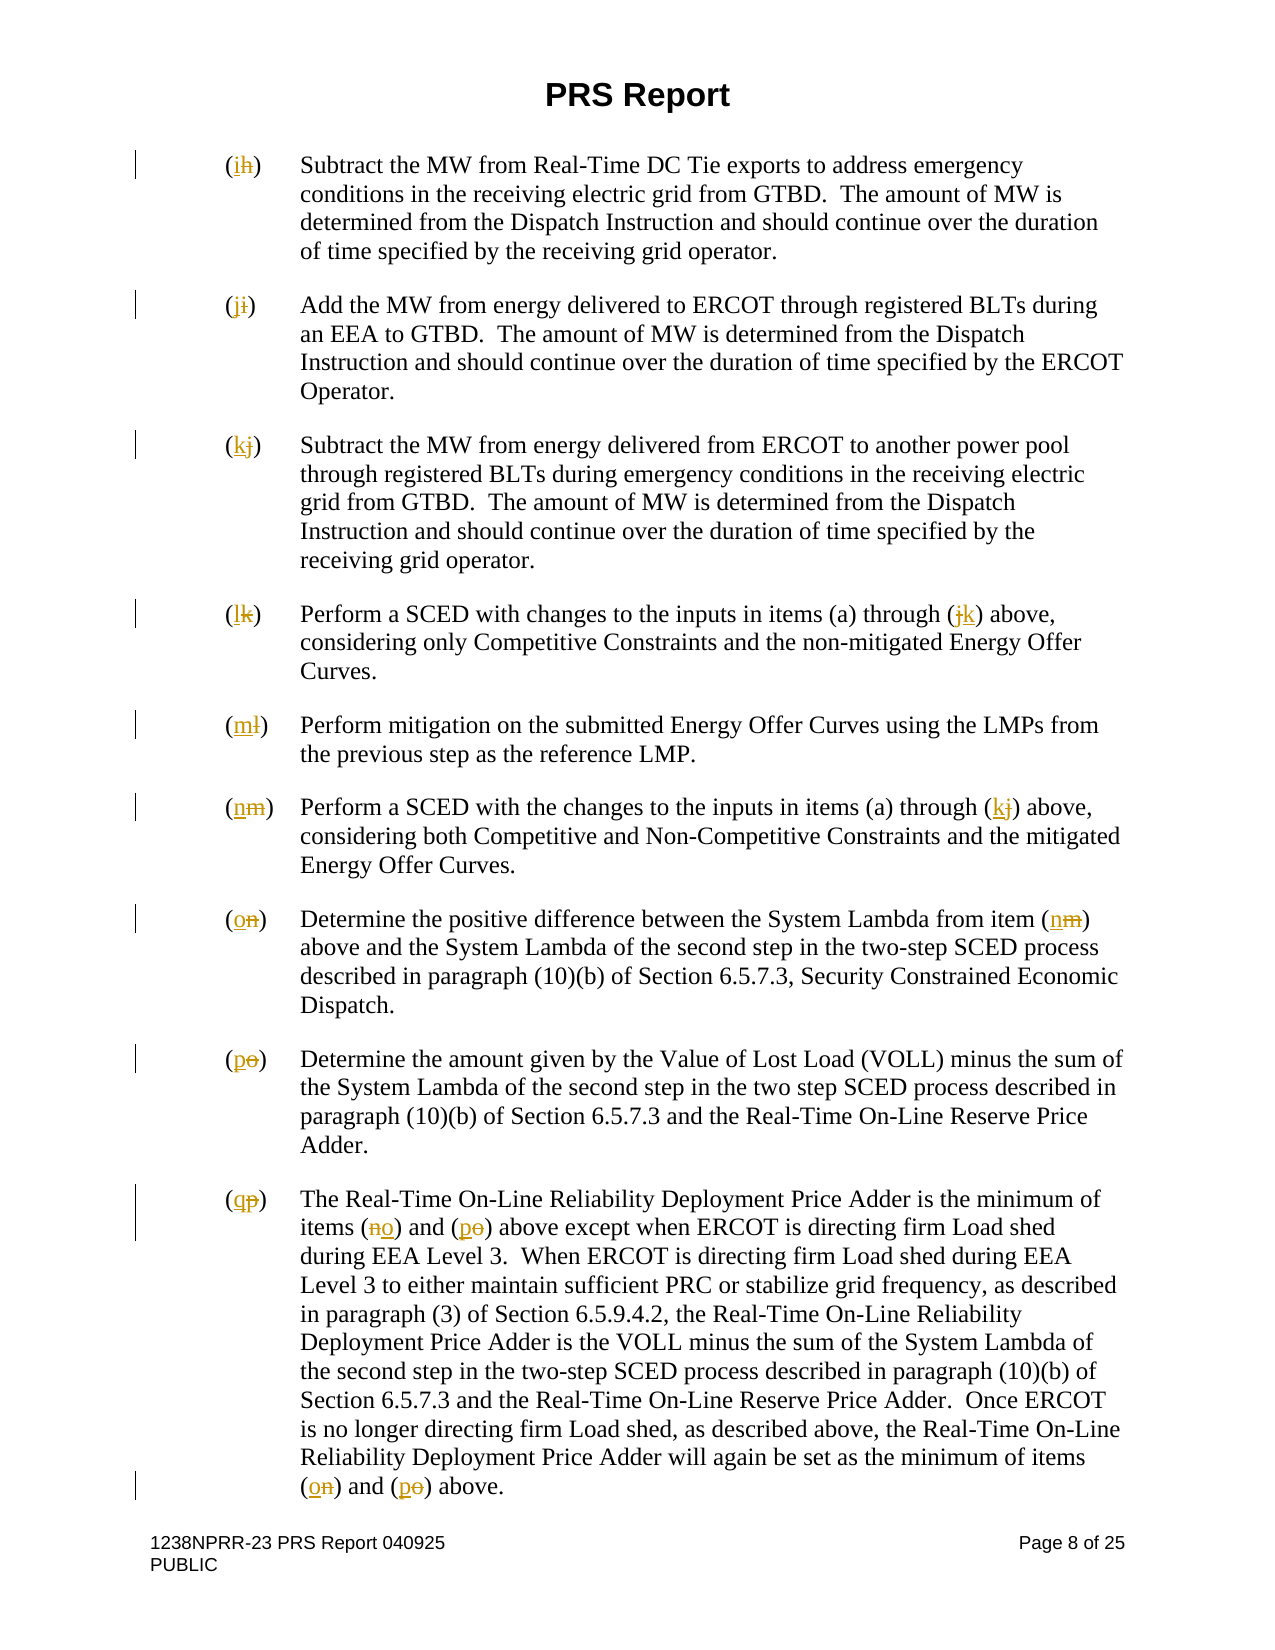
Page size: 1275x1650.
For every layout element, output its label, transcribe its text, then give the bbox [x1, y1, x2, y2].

text () Perform a SCED with changes to the inputs in items (a) through () above, considering only Competitive Constraints and the non-mitigated Energy Offer Curves. [225, 599, 1125, 685]
text () The Real-Time On-Line Reliability Deployment Price Adder is the minimum of items () and () above except when ERCOT is directing firm Load shed during EEA Level 3. When ERCOT is directing firm Load shed during EEA Level 3 to either maintain sufficient PRC or stabilize grid frequency, as described in paragraph (3) of Section 6.5.9.4.2, the Real-Time On-Line Reliability Deployment Price Adder is the VOLL minus the sum of the System Lambda of the second step in the two-step SCED process described in paragraph (10)(b) of Section 6.5.7.3 and the Real-Time On-Line Reserve Price Adder. Once ERCOT is no longer directing firm Load shed, as described above, the Real-Time On-Line Reliability Deployment Price Adder will again be set as the minimum of items () and () above. [225, 1184, 1125, 1500]
text () Determine the positive difference between the System Lambda from item () above and the System Lambda of the second step in the two-step SCED process described in paragraph (10)(b) of Section 6.5.7.3, Security Constrained Economic Dispatch. [225, 904, 1125, 1019]
text () Determine the amount given by the Value of Lost Load (VOLL) minus the sum of the System Lambda of the second step in the two step SCED process described in paragraph (10)(b) of Section 6.5.7.3 and the Real-Time On-Line Reserve Price Adder. [225, 1044, 1125, 1159]
text () Perform a SCED with the changes to the inputs in items (a) through () above, considering both Competitive and Non-Competitive Constraints and the mitigated Energy Offer Curves. [225, 792, 1125, 879]
text () Perform mitigation on the submitted Energy Offer Curves using the LMPs from the previous step as the reference LMP. [225, 710, 1125, 767]
text () Subtract the MW from energy delivered from ERCOT to another power pool through registered BLTs during emergency conditions in the receiving electric grid from GTBD. The amount of MW is determined from the Dispatch Instruction and should continue over the duration of time specified by the receiving grid operator. [225, 430, 1125, 574]
text () Add the MW from energy delivered to ERCOT through registered BLTs during an EEA to GTBD. The amount of MW is determined from the Dispatch Instruction and should continue over the duration of time specified by the ERCOT Operator. [225, 290, 1125, 405]
text () Subtract the MW from Real-Time DC Tie exports to address emergency conditions in the receiving electric grid from GTBD. The amount of MW is determined from the Dispatch Instruction and should continue over the duration of time specified by the receiving grid operator. [225, 150, 1125, 265]
